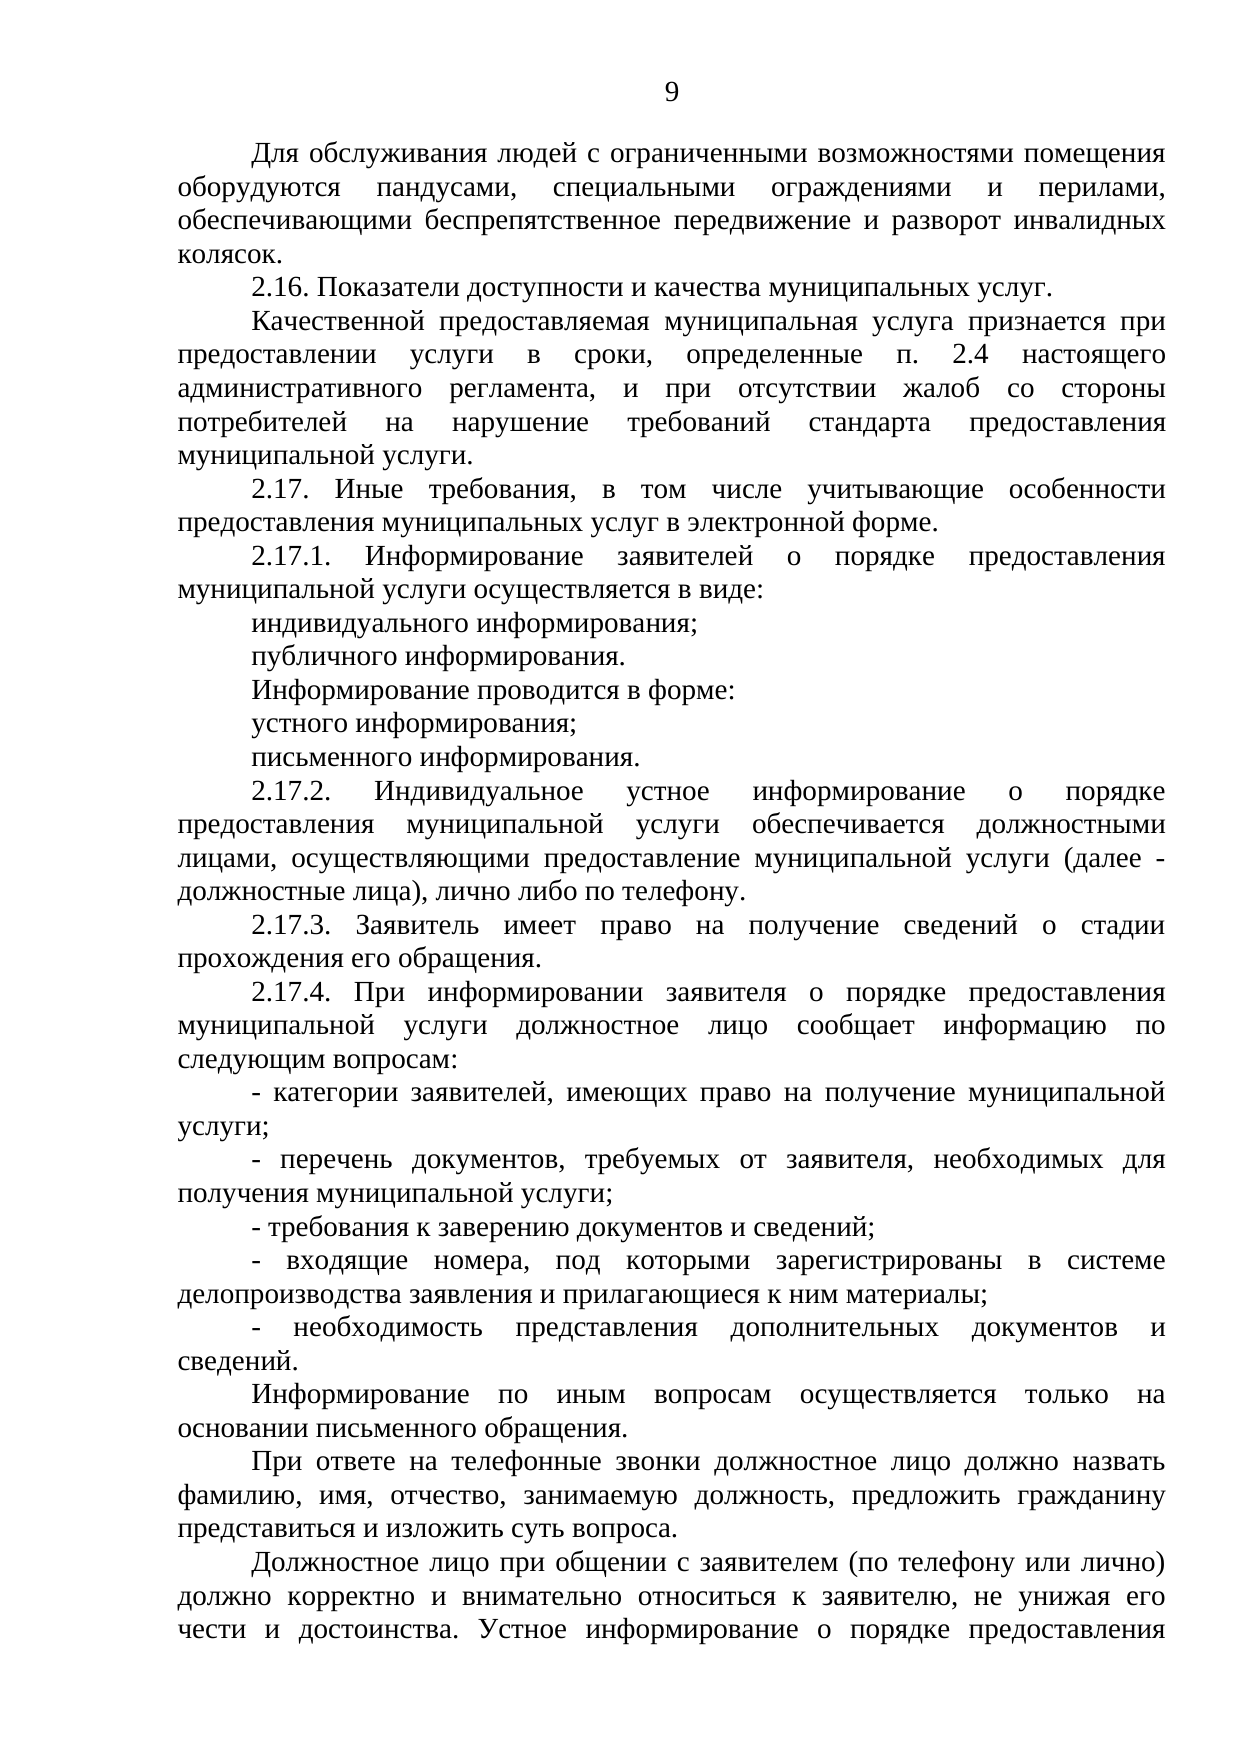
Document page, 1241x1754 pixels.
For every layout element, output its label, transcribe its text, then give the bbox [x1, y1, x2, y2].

text письменного информирования. [177, 739, 1167, 773]
text - перечень документов, требуемых от заявителя, необходимых для получения муниципальной услуги; [177, 1142, 1167, 1209]
text устного информирования; [177, 706, 1167, 739]
text 2.16. Показатели доступности и качества муниципальных услуг. [177, 269, 1167, 303]
text 2.17.1. Информирование заявителей о порядке предоставления муниципальной услуги осуществляется в виде: [177, 538, 1167, 605]
text 2.17. Иные требования, в том числе учитывающие особенности предоставления муниципальных услуг в электронной форме. [177, 471, 1167, 538]
text Для обслуживания людей с ограниченными возможностями помещения оборудуются пандусами, специальными ограждениями и перилами, обеспечивающими беспрепятственное передвижение и разворот инвалидных колясок. [177, 135, 1167, 269]
text - требования к заверению документов и сведений; [177, 1209, 1167, 1242]
text индивидуального информирования; [177, 605, 1167, 638]
text - категории заявителей, имеющих право на получение муниципальной услуги; [177, 1074, 1167, 1142]
text Информирование проводится в форме: [177, 672, 1167, 706]
text 2.17.3. Заявитель имеет право на получение сведений о стадии прохождения его обращения. [177, 907, 1167, 974]
text При ответе на телефонные звонки должностное лицо должно назвать фамилию, имя, отчество, занимаемую должность, предложить гражданину представиться и изложить суть вопроса. [177, 1443, 1167, 1544]
text - входящие номера, под которыми зарегистрированы в системе делопроизводства заявления и прилагающиеся к ним материалы; [177, 1242, 1167, 1309]
text 2.17.4. При информировании заявителя о порядке предоставления муниципальной услуги должностное лицо сообщает информацию по следующим вопросам: [177, 974, 1167, 1074]
text 2.17.2. Индивидуальное устное информирование о порядке предоставления муниципальной услуги обеспечивается должностными лицами, осуществляющими предоставление муниципальной услуги (далее - должностные лица), лично либо по телефону. [177, 773, 1167, 907]
text Качественной предоставляемая муниципальная услуга признается при предоставлении услуги в сроки, определенные п. 2.4 настоящего административного регламента, и при отсутствии жалоб со стороны потребителей на нарушение требований стандарта предоставления муниципальной услуги. [177, 303, 1167, 471]
text Информирование по иным вопросам осуществляется только на основании письменного обращения. [177, 1376, 1167, 1443]
text - необходимость представления дополнительных документов и сведений. [177, 1309, 1167, 1376]
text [177, 1544, 1167, 1645]
text публичного информирования. [177, 638, 1167, 672]
